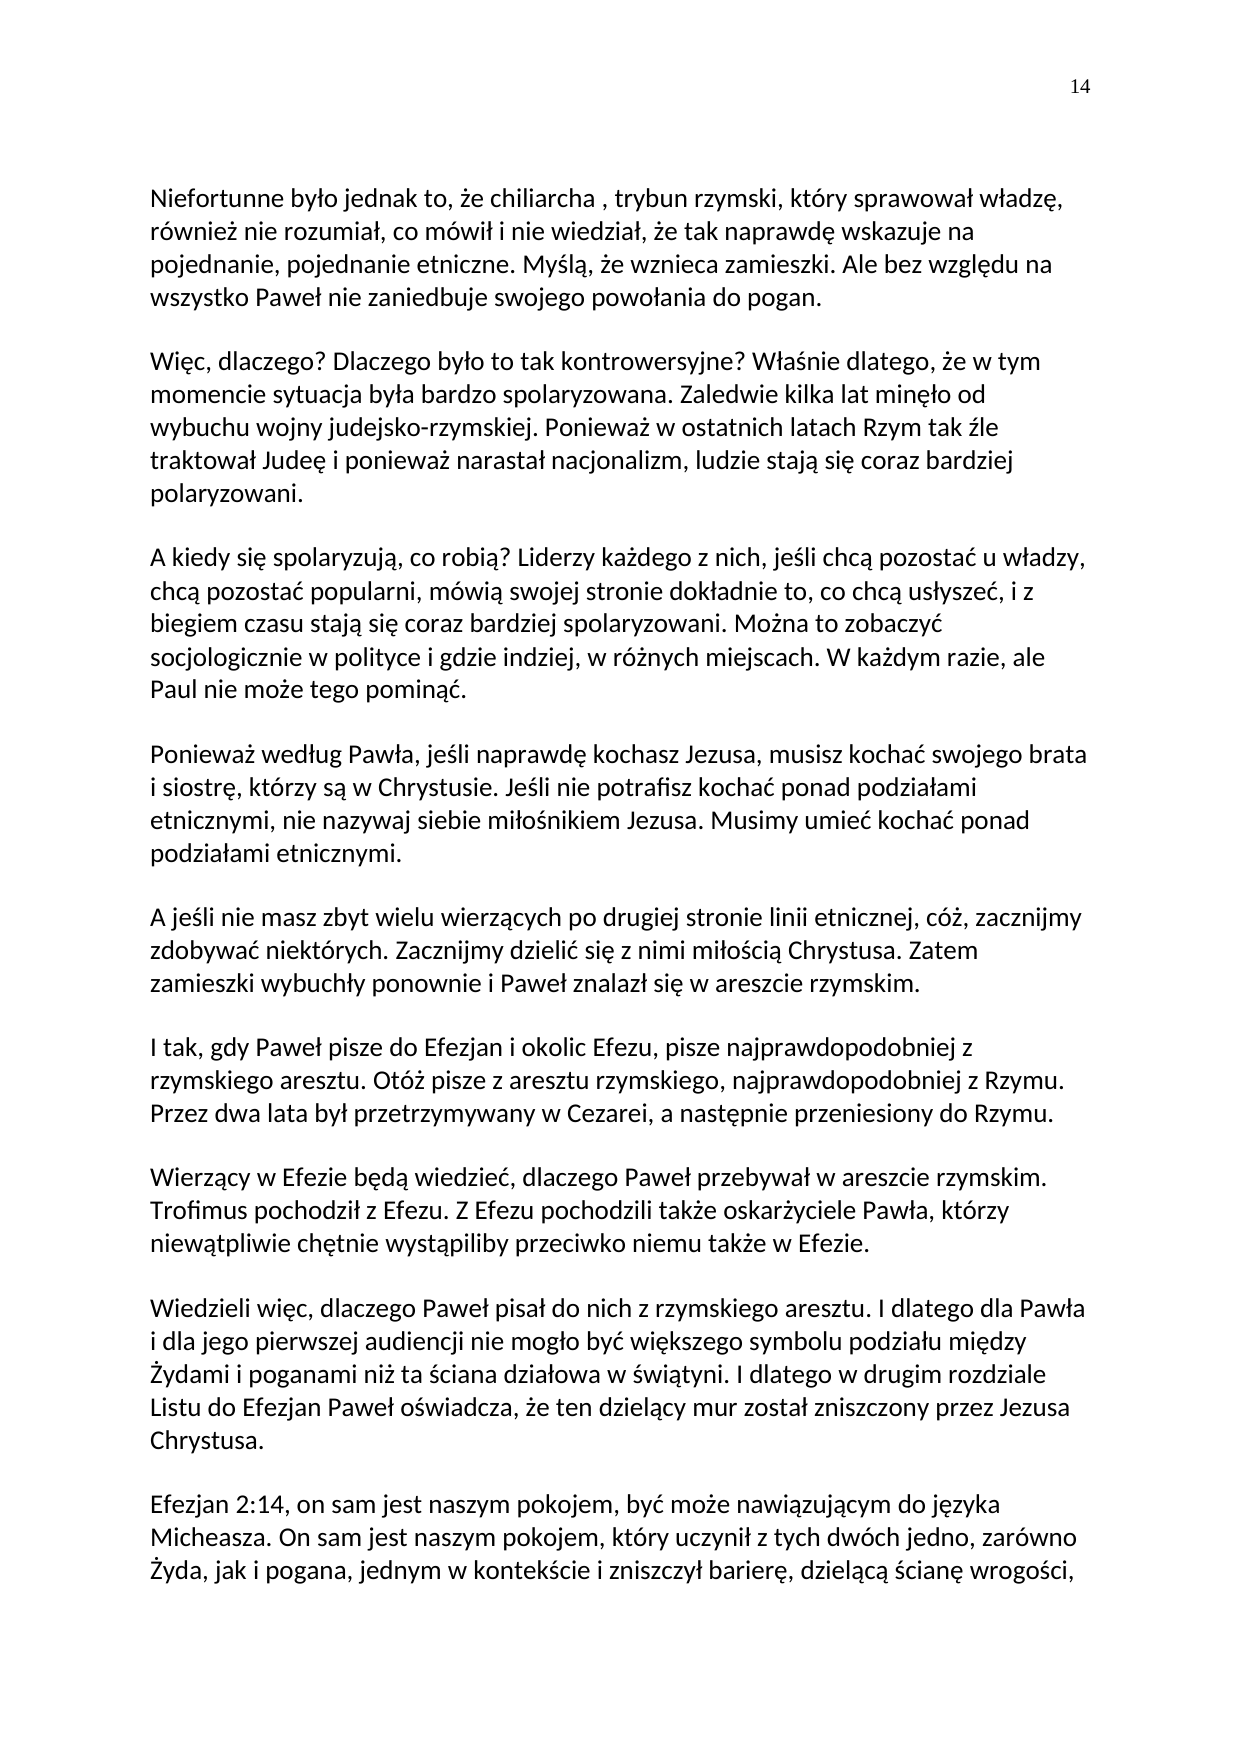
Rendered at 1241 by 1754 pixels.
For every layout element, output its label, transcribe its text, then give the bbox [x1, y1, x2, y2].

text I tak, gdy Paweł pisze do Efezjan i okolic Efezu, pisze najprawdopodobniej z rzymskiego aresztu. Otóż pisze z aresztu rzymskiego, najprawdopodobniej z Rzymu. Przez dwa lata był przetrzymywany w Cezarei, a następnie przeniesiony do Rzymu. [150, 1030, 1090, 1129]
text Niefortunne było jednak to, że chiliarcha , trybun rzymski, który sprawował władzę, również nie rozumiał, co mówił i nie wiedział, że tak naprawdę wskazuje na pojednanie, pojednanie etniczne. Myślą, że wznieca zamieszki. Ale bez względu na wszystko Paweł nie zaniedbuje swojego powołania do pogan. [150, 181, 1090, 313]
text Wierzący w Efezie będą wiedzieć, dlaczego Paweł przebywał w areszcie rzymskim. Trofimus pochodził z Efezu. Z Efezu pochodzili także oskarżyciele Pawła, którzy niewątpliwie chętnie wystąpiliby przeciwko niemu także w Efezie. [150, 1161, 1090, 1259]
text Ponieważ według Pawła, jeśli naprawdę kochasz Jezusa, musisz kochać swojego brata i siostrę, którzy są w Chrystusie. Jeśli nie potrafisz kochać ponad podziałami etnicznymi, nie nazywaj siebie miłośnikiem Jezusa. Musimy umieć kochać ponad podziałami etnicznymi. [150, 737, 1090, 869]
text A kiedy się spolaryzują, co robią? Liderzy każdego z nich, jeśli chcą pozostać u władzy, chcą pozostać popularni, mówią swojej stronie dokładnie to, co chcą usłyszeć, i z biegiem czasu stają się coraz bardziej spolaryzowani. Można to zobaczyć socjologicznie w polityce i gdzie indziej, w różnych miejscach. W każdym razie, ale Paul nie może tego pominąć. [150, 541, 1090, 706]
text Wiedzieli więc, dlaczego Paweł pisał do nich z rzymskiego aresztu. I dlatego dla Pawła i dla jego pierwszej audiencji nie mogło być większego symbolu podziału między Żydami i poganami niż ta ściana działowa w świątyni. I dlatego w drugim rozdziale Listu do Efezjan Paweł oświadcza, że ten dzielący mur został zniszczony przez Jezusa Chrystusa. [150, 1291, 1090, 1456]
text Więc, dlaczego? Dlaczego było to tak kontrowersyjne? Właśnie dlatego, że w tym momencie sytuacja była bardzo spolaryzowana. Zaledwie kilka lat minęło od wybuchu wojny judejsko-rzymskiej. Ponieważ w ostatnich latach Rzym tak źle traktował Judeę i ponieważ narastał nacjonalizm, ludzie stają się coraz bardziej polaryzowani. [150, 344, 1090, 509]
text A jeśli nie masz zbyt wielu wierzących po drugiej stronie linii etnicznej, cóż, zacznijmy zdobywać niektórych. Zacznijmy dzielić się z nimi miłością Chrystusa. Zatem zamieszki wybuchły ponownie i Paweł znalazł się w areszcie rzymskim. [150, 900, 1090, 999]
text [150, 1487, 1090, 1586]
